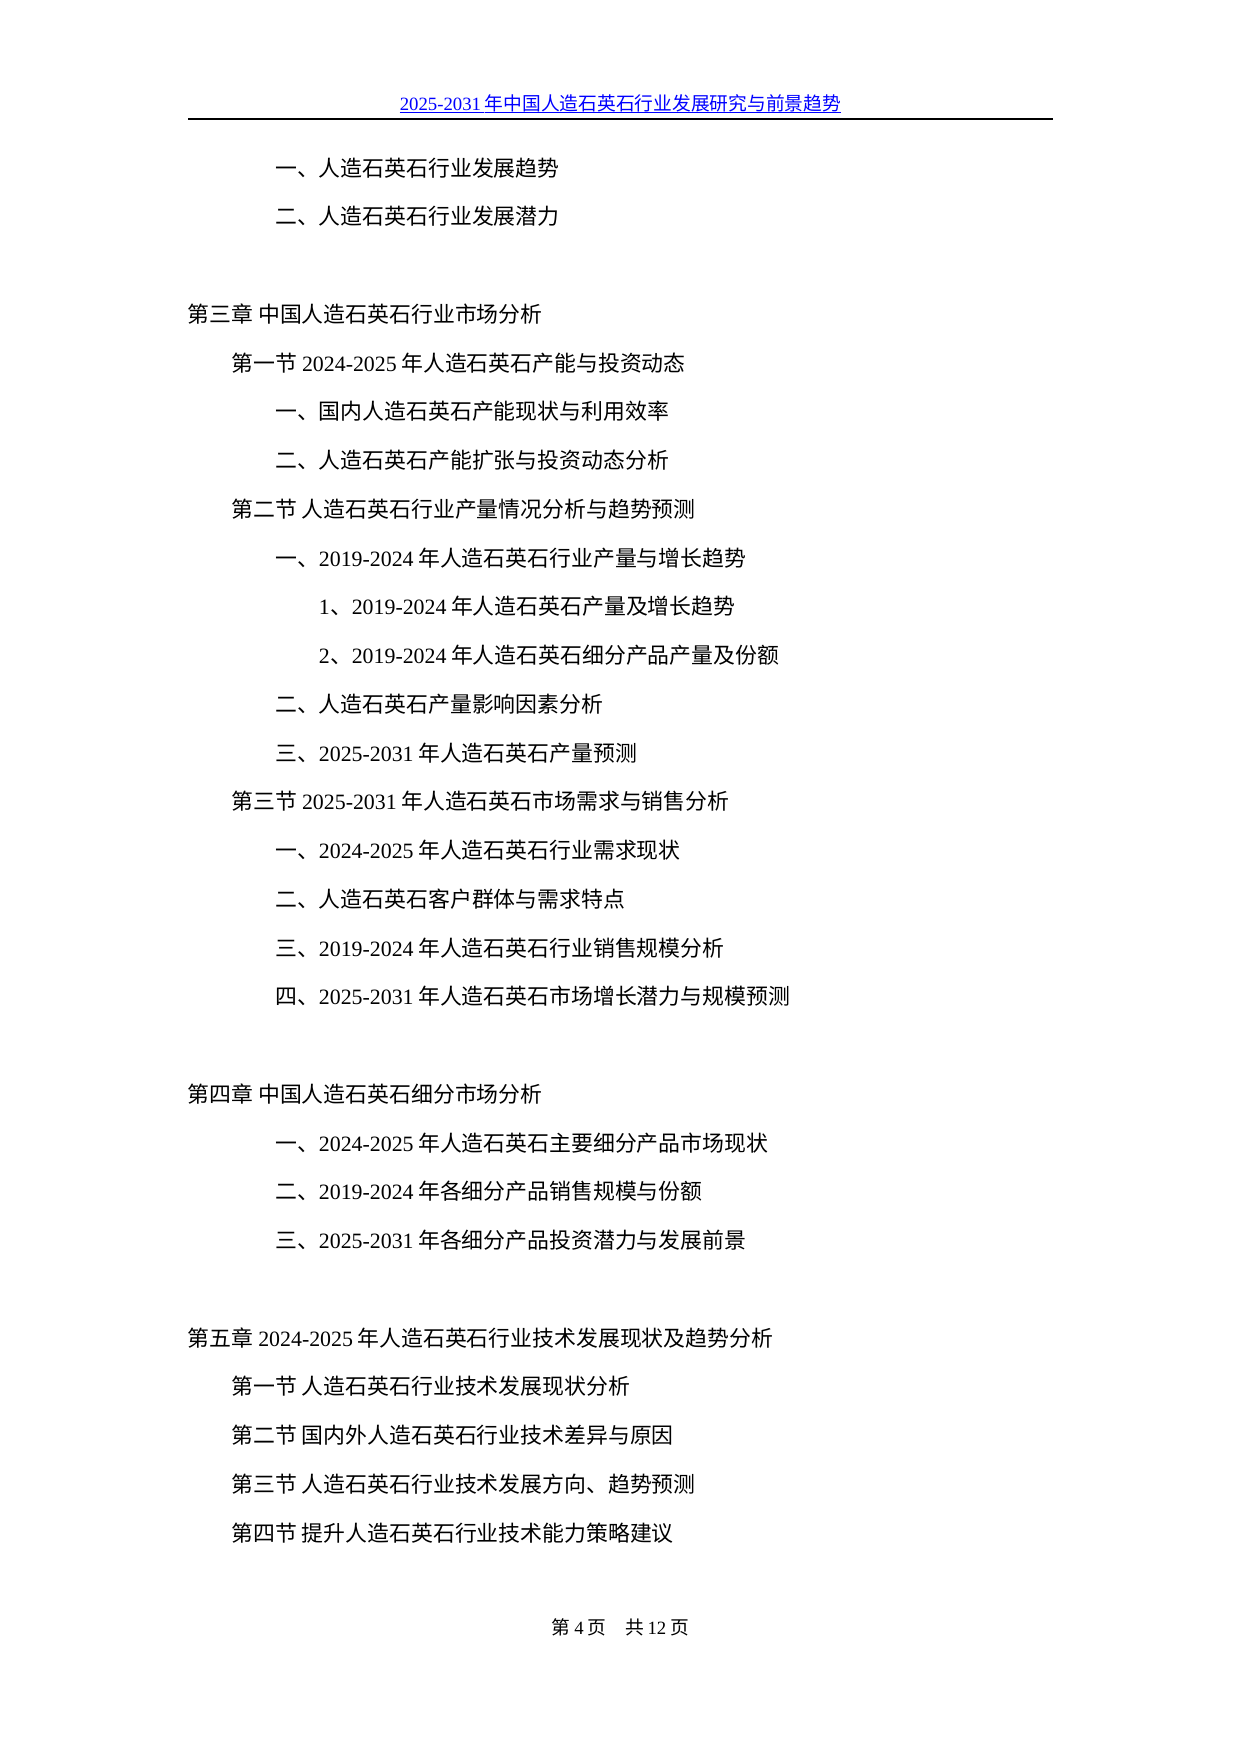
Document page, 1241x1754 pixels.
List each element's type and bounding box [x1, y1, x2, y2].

text [187, 150, 1053, 1548]
